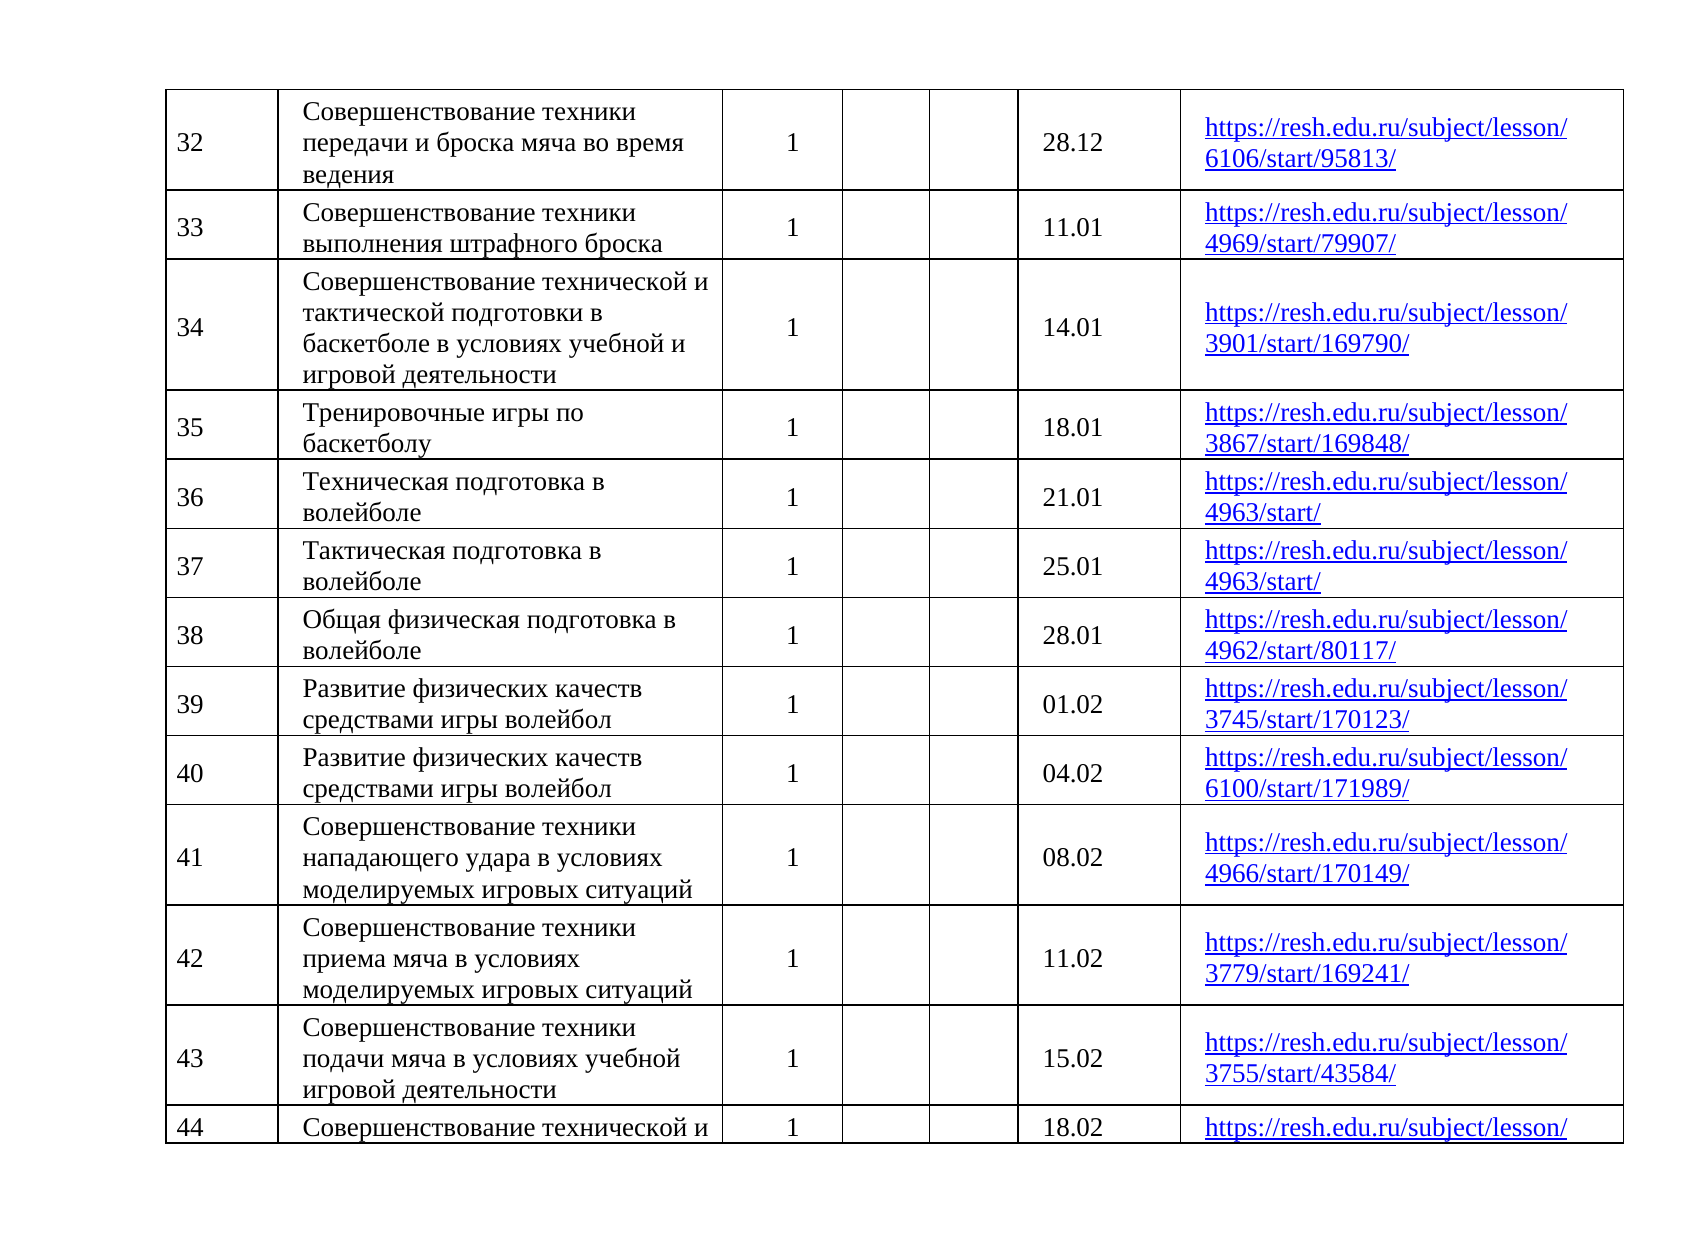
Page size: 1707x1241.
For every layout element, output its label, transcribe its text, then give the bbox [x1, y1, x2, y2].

table_cell [843, 805, 929, 904]
table_cell 38 [167, 598, 277, 666]
table_cell 1 [723, 805, 842, 904]
table_cell [843, 667, 929, 734]
table_cell 1 [723, 1006, 842, 1104]
table_cell 18.02 [1019, 1106, 1180, 1142]
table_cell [1181, 1106, 1623, 1142]
table_cell 1 [723, 667, 842, 734]
table_cell https://resh.edu.ru/subject/lesson/3901/start/169790/ [1181, 260, 1623, 389]
table_cell 1 [723, 191, 842, 258]
table_cell [843, 191, 929, 258]
table_cell https://resh.edu.ru/subject/lesson/6100/start/171989/ [1181, 736, 1623, 804]
table_cell https://resh.edu.ru/subject/lesson/4966/start/170149/ [1181, 805, 1623, 904]
table_cell Совершенствование техники выполнения штрафного броска [279, 191, 722, 258]
table_cell 41 [167, 805, 277, 904]
table_cell https://resh.edu.ru/subject/lesson/4962/start/80117/ [1181, 598, 1623, 666]
table_cell [930, 906, 1017, 1004]
table_cell 1 [723, 906, 842, 1004]
table_cell [930, 529, 1017, 596]
table_cell 01.02 [1019, 667, 1180, 734]
table_cell [843, 529, 929, 596]
table_cell Развитие физических качеств средствами игры волейбол [279, 736, 722, 804]
table_cell [843, 391, 929, 458]
table_cell 11.02 [1019, 906, 1180, 1004]
table_cell 11.01 [1019, 191, 1180, 258]
table_cell 35 [167, 391, 277, 458]
table_cell 1 [723, 529, 842, 596]
table_cell [930, 598, 1017, 666]
table_cell 28.01 [1019, 598, 1180, 666]
table_cell 36 [167, 460, 277, 527]
table_cell [930, 667, 1017, 734]
table_cell Совершенствование техники нападающего удара в условиях моделируемых игровых ситуаций [279, 805, 722, 904]
table_cell 33 [167, 191, 277, 258]
table_cell Развитие физических качеств средствами игры волейбол [279, 667, 722, 734]
table_cell [930, 260, 1017, 389]
table_cell [930, 90, 1017, 189]
table_cell 1 [723, 1106, 842, 1142]
table_cell 37 [167, 529, 277, 596]
table_cell Тактическая подготовка в волейболе [279, 529, 722, 596]
table_cell [843, 1106, 929, 1142]
table_cell 25.01 [1019, 529, 1180, 596]
table_cell [843, 1006, 929, 1104]
table_cell 44 [167, 1106, 277, 1142]
table_cell Совершенствование технической и тактической подготовки в баскетболе в условиях учебной и игровой деятельности [279, 260, 722, 389]
table_cell [843, 90, 929, 189]
table_cell https://resh.edu.ru/subject/lesson/4963/start/ [1181, 529, 1623, 596]
table_cell [843, 260, 929, 389]
table_cell [843, 598, 929, 666]
table_cell Тренировочные игры по баскетболу [279, 391, 722, 458]
table_cell 15.02 [1019, 1006, 1180, 1104]
table_cell 1 [723, 598, 842, 666]
table_cell Совершенствование техники приема мяча в условиях моделируемых игровых ситуаций [279, 906, 722, 1004]
table_cell 28.12 [1019, 90, 1180, 189]
table_cell [930, 391, 1017, 458]
table_cell 42 [167, 906, 277, 1004]
table_cell 04.02 [1019, 736, 1180, 804]
table_cell 21.01 [1019, 460, 1180, 527]
table_cell [843, 736, 929, 804]
table_cell https://resh.edu.ru/subject/lesson/6106/start/95813/ [1181, 90, 1623, 189]
table_cell [843, 906, 929, 1004]
table_cell https://resh.edu.ru/subject/lesson/4963/start/ [1181, 460, 1623, 527]
table_cell https://resh.edu.ru/subject/lesson/3745/start/170123/ [1181, 667, 1623, 734]
table_cell https://resh.edu.ru/subject/lesson/3779/start/169241/ [1181, 906, 1623, 1004]
table_cell Техническая подготовка в волейболе [279, 460, 722, 527]
table_cell [930, 736, 1017, 804]
table_cell [930, 191, 1017, 258]
table_cell [930, 1006, 1017, 1104]
table_cell 1 [723, 260, 842, 389]
table_cell [930, 460, 1017, 527]
table_cell [843, 460, 929, 527]
table_cell 34 [167, 260, 277, 389]
table_cell 08.02 [1019, 805, 1180, 904]
table_cell [930, 805, 1017, 904]
table_cell 1 [723, 391, 842, 458]
table_cell https://resh.edu.ru/subject/lesson/3755/start/43584/ [1181, 1006, 1623, 1104]
table_cell https://resh.edu.ru/subject/lesson/3867/start/169848/ [1181, 391, 1623, 458]
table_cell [279, 1106, 722, 1142]
table_cell Совершенствование техники подачи мяча в условиях учебной игровой деятельности [279, 1006, 722, 1104]
table_cell 1 [723, 460, 842, 527]
table_cell 39 [167, 667, 277, 734]
table_cell Совершенствование техники передачи и броска мяча во время ведения [279, 90, 722, 189]
table_cell 1 [723, 90, 842, 189]
table_cell 1 [723, 736, 842, 804]
table_cell 40 [167, 736, 277, 804]
table_cell 32 [167, 90, 277, 189]
table_cell 14.01 [1019, 260, 1180, 389]
table_cell Общая физическая подготовка в волейболе [279, 598, 722, 666]
table_cell [930, 1106, 1017, 1142]
table_cell 18.01 [1019, 391, 1180, 458]
table_cell https://resh.edu.ru/subject/lesson/4969/start/79907/ [1181, 191, 1623, 258]
table_cell 43 [167, 1006, 277, 1104]
